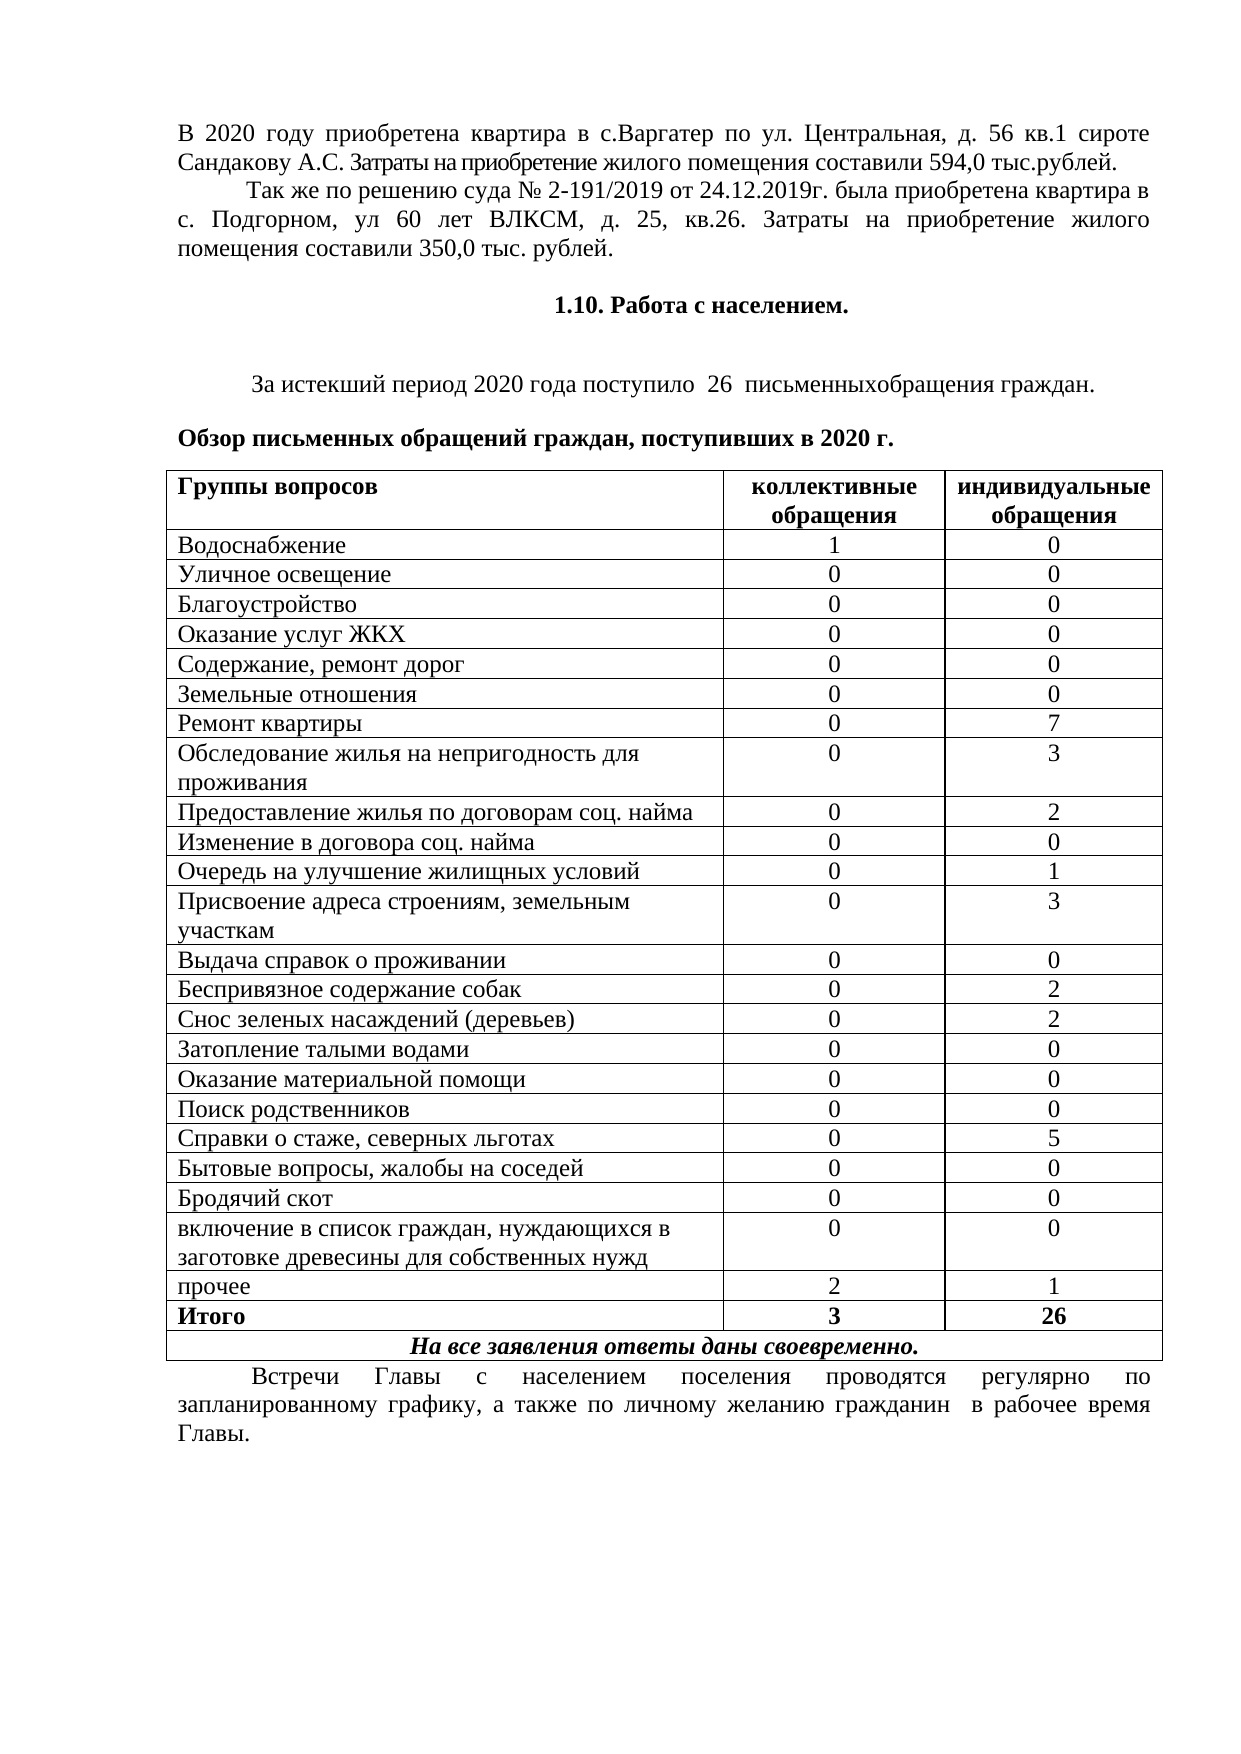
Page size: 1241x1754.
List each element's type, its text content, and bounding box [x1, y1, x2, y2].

table_cell 3 [946, 886, 1162, 944]
table_cell 0 [946, 679, 1162, 707]
table_cell 0 [724, 1153, 944, 1182]
table_cell 0 [946, 530, 1162, 558]
table_cell 0 [724, 1183, 944, 1212]
table_cell 0 [724, 1094, 944, 1122]
table_cell 0 [946, 945, 1162, 973]
text В 2020 году приобретена квартира в с.Варгатер по ул. Центральная, д. 56 кв.1 сироте Сандакову А.С. Затраты на приобретение жилого помещения составили 594,0 тыс.рублей. [162, 118, 1152, 176]
table_cell 26 [946, 1301, 1162, 1330]
table_cell 2 [946, 975, 1162, 1003]
table_cell 0 [724, 1034, 944, 1063]
table_cell 0 [946, 560, 1162, 588]
table_cell 0 [724, 738, 944, 796]
table_cell Земельные отношения [167, 679, 723, 707]
table_cell Бродячий скот [167, 1183, 723, 1212]
table_cell Присвоение адреса строениям, земельным участкам [167, 886, 723, 944]
table_cell 3 [946, 738, 1162, 796]
table_cell 0 [724, 1124, 944, 1152]
table_cell Оказание услуг ЖКХ [167, 619, 723, 648]
table_cell 0 [724, 589, 944, 618]
table_cell 0 [946, 1094, 1162, 1122]
table_cell 5 [946, 1124, 1162, 1152]
text Так же по решению суда № 2-191/2019 от 24.12.2019г. была приобретена квартира в с. Подгорном, ул 60 лет ВЛКСМ, д. 25, кв.26. Затраты на приобретение жилого помещения составили 350,0 тыс. рублей. [162, 176, 1152, 262]
table_cell 1 [946, 1271, 1162, 1300]
text 1.10. Работа с населением. [177, 291, 1152, 319]
table_cell 0 [724, 886, 944, 944]
table_cell Изменение в договора соц. найма [167, 827, 723, 855]
table_cell 0 [724, 679, 944, 707]
table_cell Поиск родственников [167, 1094, 723, 1122]
table_cell Благоустройство [167, 589, 723, 618]
table_header индивидуальные обращения [946, 471, 1162, 529]
table_cell 0 [946, 1213, 1162, 1270]
table_cell 3 [724, 1301, 944, 1330]
table_cell Беспривязное содержание собак [167, 975, 723, 1003]
table_cell 0 [946, 649, 1162, 678]
table_cell 0 [946, 1034, 1162, 1063]
table_cell Затопление талыми водами [167, 1034, 723, 1063]
table_cell 0 [724, 975, 944, 1003]
table_cell 0 [946, 1183, 1162, 1212]
table_cell включение в список граждан, нуждающихся в заготовке древесины для собственных нужд [167, 1213, 723, 1270]
table_cell Водоснабжение [167, 530, 723, 558]
table_cell 0 [724, 619, 944, 648]
table_cell Ремонт квартиры [167, 709, 723, 737]
table_cell прочее [167, 1271, 723, 1300]
table_cell 0 [724, 1064, 944, 1093]
table_cell 0 [946, 1153, 1162, 1182]
table_cell 0 [946, 1064, 1162, 1093]
table_cell 0 [724, 709, 944, 737]
table_cell Уличное освещение [167, 560, 723, 588]
table_cell 0 [946, 619, 1162, 648]
table_cell 1 [724, 530, 944, 558]
table_cell 0 [724, 649, 944, 678]
table_cell 1 [946, 856, 1162, 885]
table_cell 0 [724, 560, 944, 588]
table_cell На все заявления ответы даны своевременно. [167, 1331, 1162, 1360]
text За истекший период 2020 года поступило 26 письменныхобращения граждан. [177, 369, 1152, 398]
table_cell Предоставление жилья по договорам соц. найма [167, 797, 723, 826]
subtitle Обзор письменных обращений граждан, поступивших в . [177, 423, 1152, 451]
table_cell Итого [167, 1301, 723, 1330]
table_cell 0 [946, 589, 1162, 618]
table_cell 0 [724, 1213, 944, 1270]
table_cell 0 [946, 827, 1162, 855]
table_header Группы вопросов [167, 471, 723, 529]
text Встречи Главы с населением поселения проводятся регулярно по запланированному графику, а также по личному желанию гражданин в рабочее время Главы. [177, 1361, 1152, 1447]
table_cell 0 [724, 856, 944, 885]
table_cell Справки о стаже, северных льготах [167, 1124, 723, 1152]
table_cell Оказание материальной помощи [167, 1064, 723, 1093]
table_cell 2 [946, 1004, 1162, 1033]
table_cell Выдача справок о проживании [167, 945, 723, 973]
table_cell 0 [724, 1004, 944, 1033]
table_cell Содержание, ремонт дорог [167, 649, 723, 678]
table_cell Бытовые вопросы, жалобы на соседей [167, 1153, 723, 1182]
table_cell 2 [724, 1271, 944, 1300]
table_header коллективные обращения [724, 471, 944, 529]
table_cell Очередь на улучшение жилищных условий [167, 856, 723, 885]
table_cell 0 [724, 945, 944, 973]
table_cell 0 [724, 827, 944, 855]
table_cell 2 [946, 797, 1162, 826]
table_cell Снос зеленых насаждений (деревьев) [167, 1004, 723, 1033]
table_cell Обследование жилья на непригодность для проживания [167, 738, 723, 796]
table_cell 7 [946, 709, 1162, 737]
table_cell 0 [724, 797, 944, 826]
